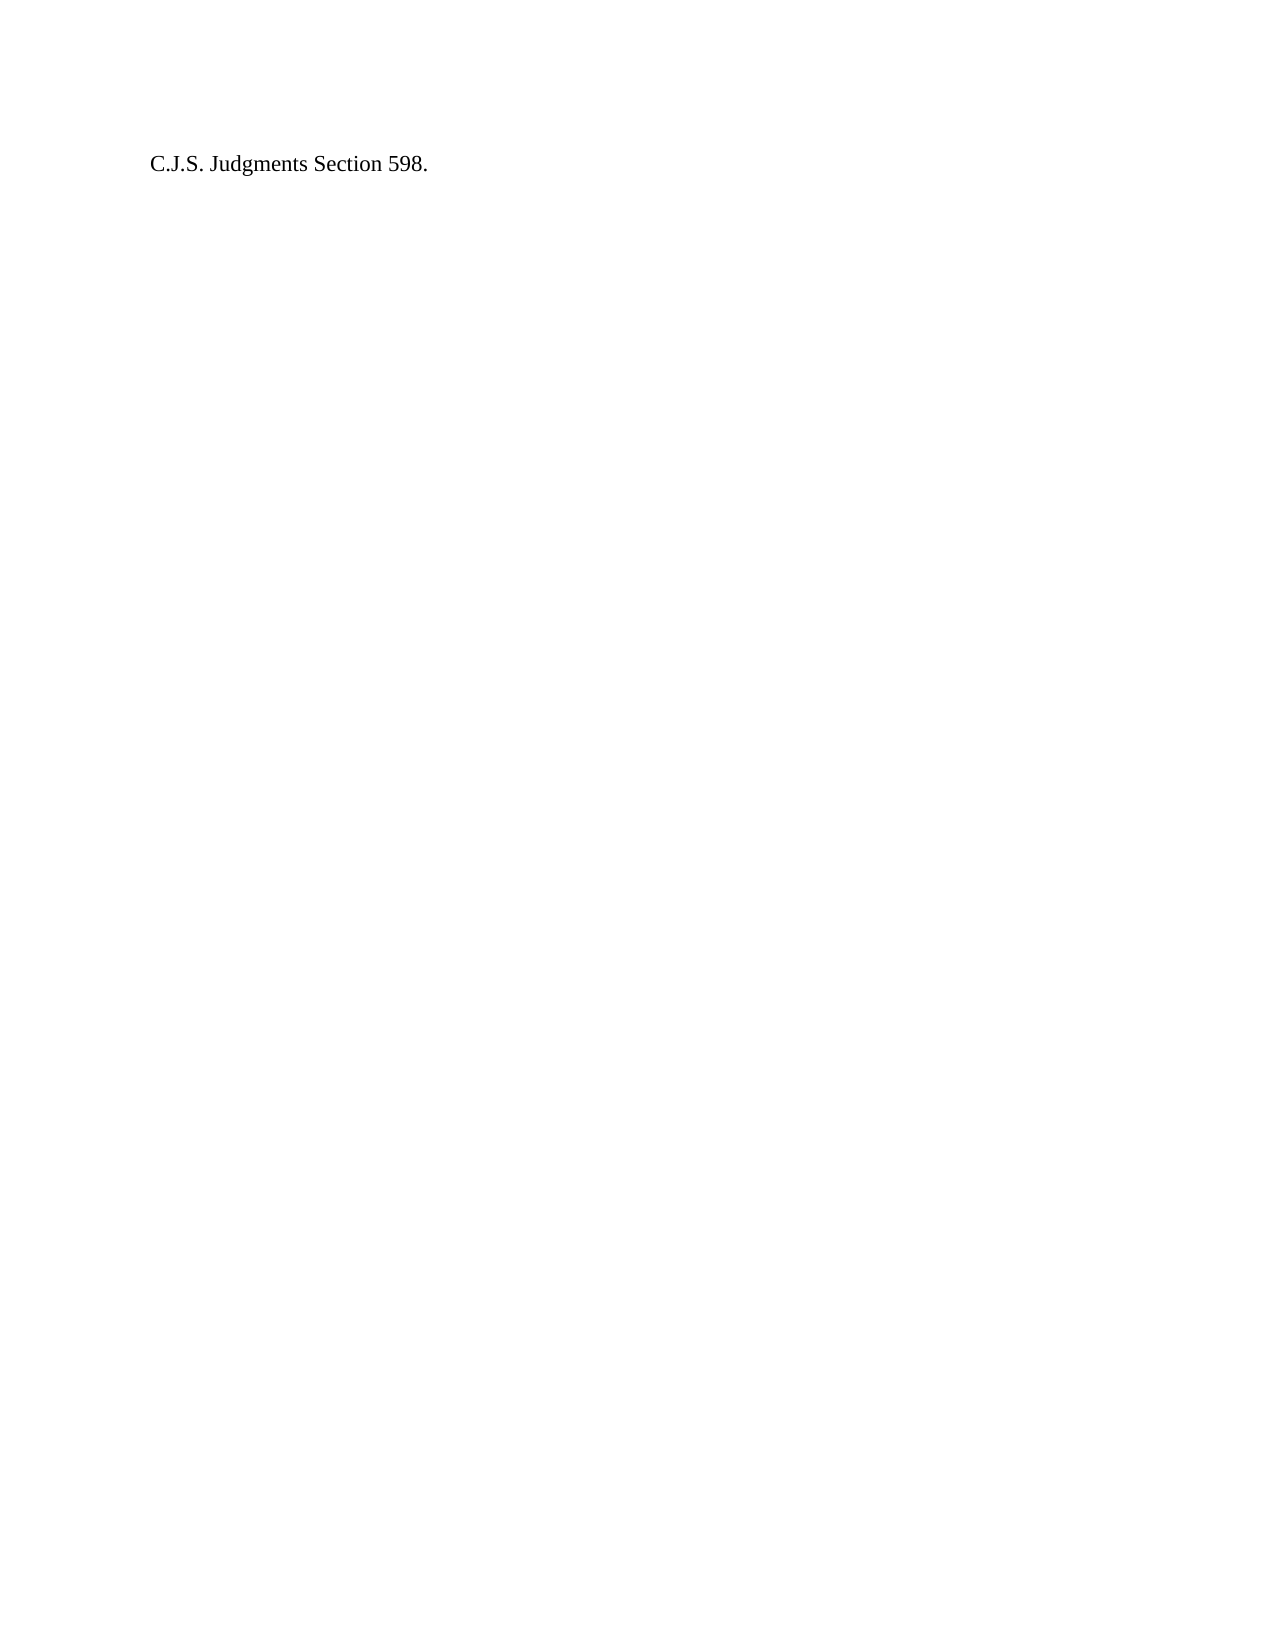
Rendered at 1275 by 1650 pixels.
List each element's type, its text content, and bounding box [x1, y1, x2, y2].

text C.J.S. Judgments Section 598. [150, 150, 1125, 176]
